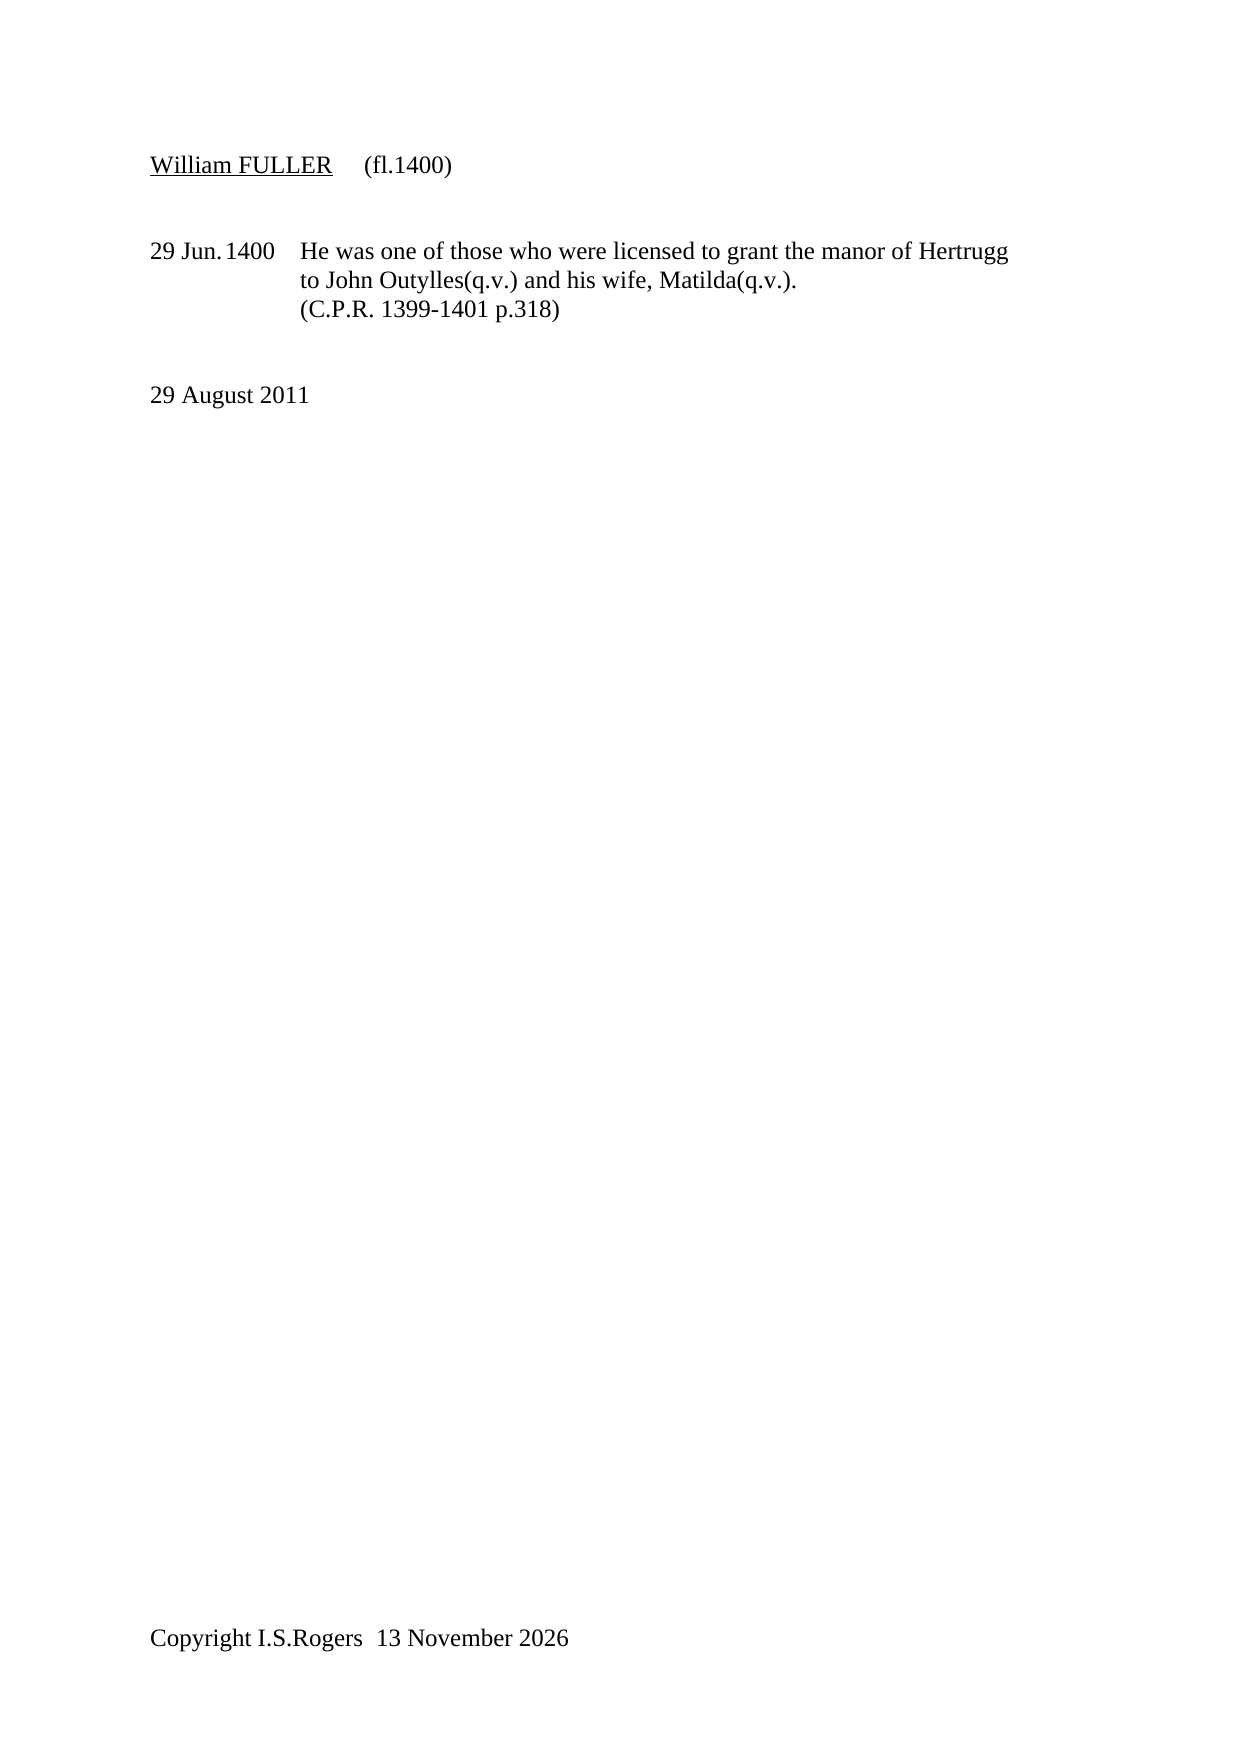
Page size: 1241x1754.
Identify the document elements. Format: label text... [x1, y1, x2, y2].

text to John Outylles(q.v.) and his wife, Matilda(q.v.). [150, 265, 1090, 294]
text 29 Jun. 1400 He was one of those who were licensed to grant the manor of Hertrugg [150, 236, 1090, 265]
text 29 August 2011 [150, 380, 1090, 409]
text William FULLER (fl.1400) [150, 150, 1090, 179]
text (C.P.R. 1399-1401 p.318) [150, 294, 1090, 322]
